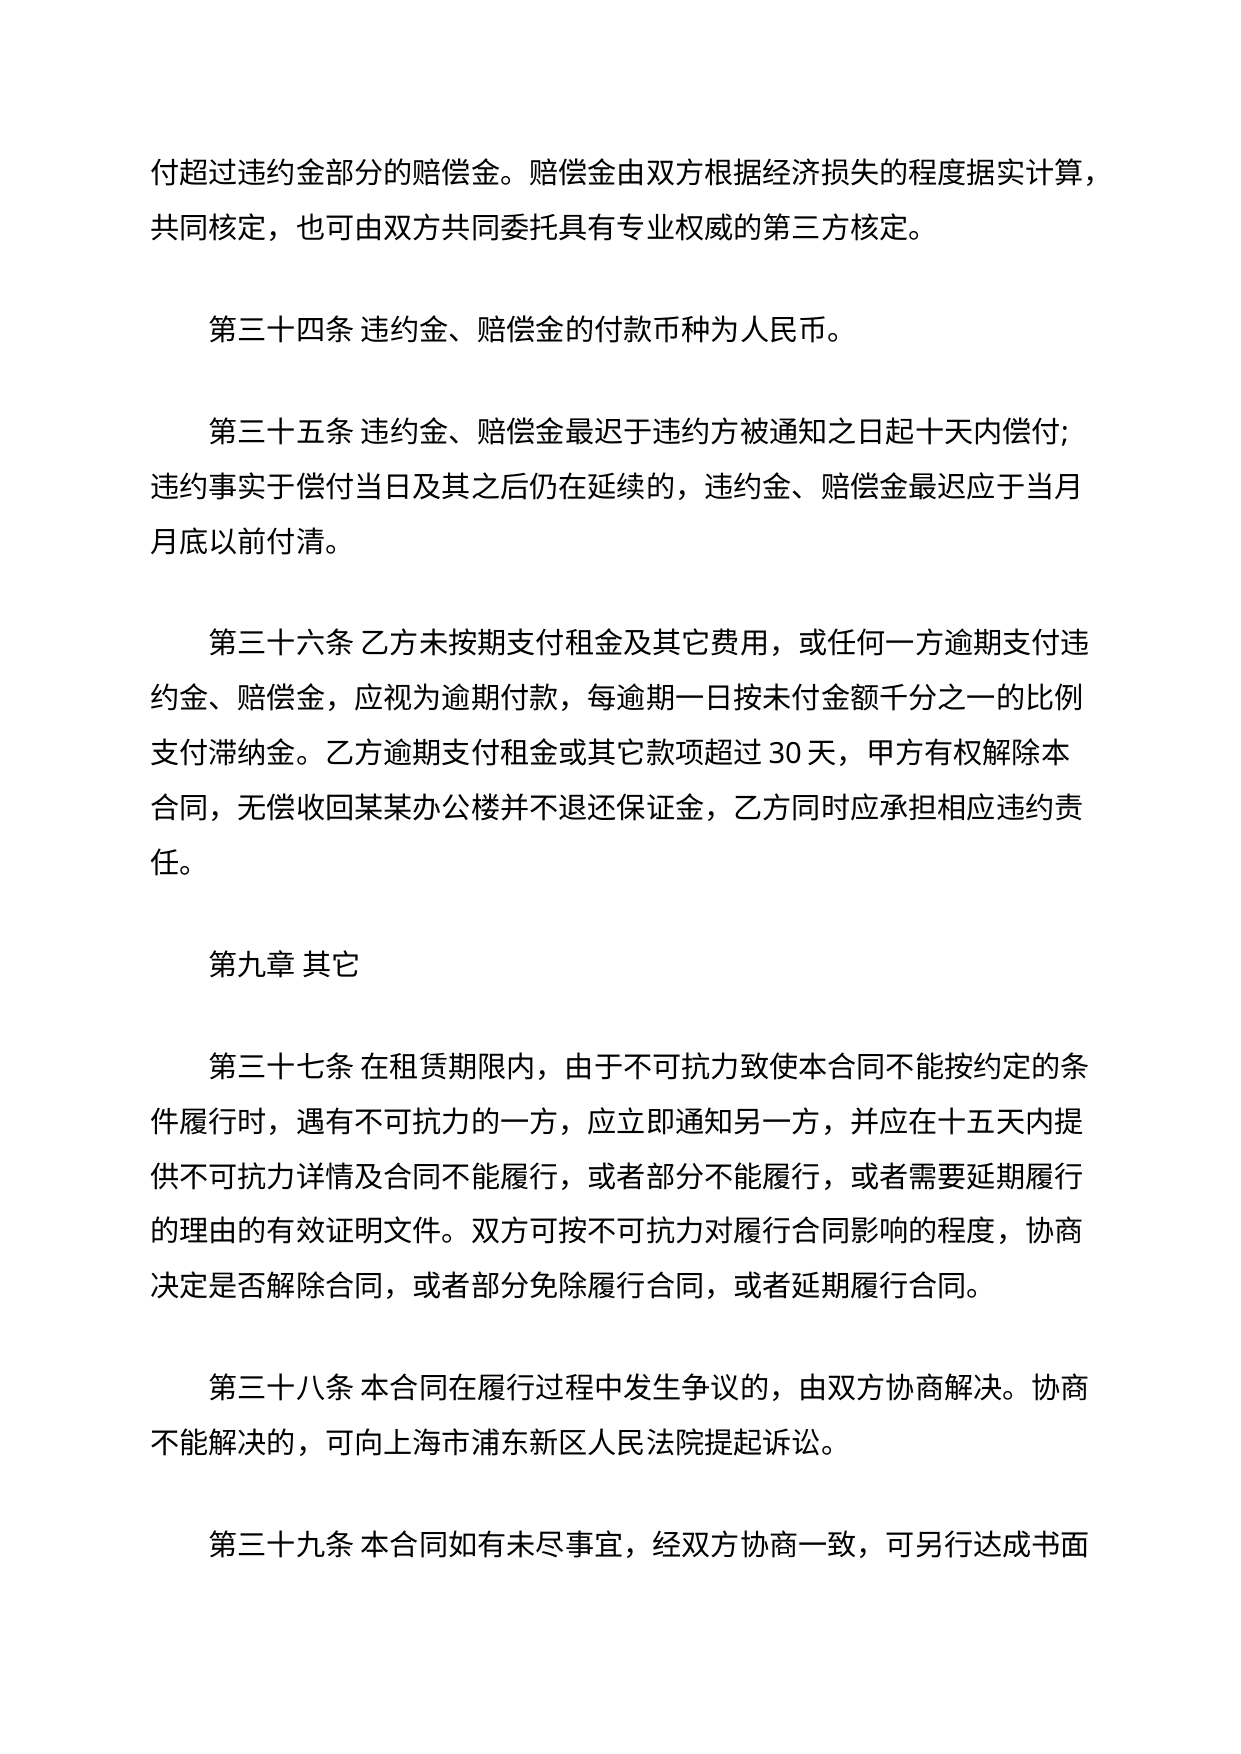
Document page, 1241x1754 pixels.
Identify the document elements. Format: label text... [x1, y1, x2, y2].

text 第三十五条 违约金、赔偿金最迟于违约方被通知之日起十天内偿付;违约事实于偿付当日及其之后仍在延续的，违约金、赔偿金最迟应于当月月底以前付清。 [150, 408, 1090, 561]
text 第三十七条 在租赁期限内，由于不可抗力致使本合同不能按约定的条件履行时，遇有不可抗力的一方，应立即通知另一方，并应在十五天内提供不可抗力详情及合同不能履行，或者部分不能履行，或者需要延期履行的理由的有效证明文件。双方可按不可抗力对履行合同影响的程度，协商决定是否解除合同，或者部分免除履行合同，或者延期履行合同。 [150, 1043, 1090, 1305]
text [150, 1521, 1090, 1564]
text 第九章 其它 [150, 942, 1090, 984]
text 第三十六条 乙方未按期支付租金及其它费用，或任何一方逾期支付违约金、赔偿金，应视为逾期付款，每逾期一日按未付金额千分之一的比例支付滞纳金。乙方逾期支付租金或其它款项超过30天，甲方有权解除本合同，无偿收回某某办公楼并不退还保证金，乙方同时应承担相应违约责任。 [150, 620, 1090, 882]
text 第三十八条 本合同在履行过程中发生争议的，由双方协商解决。协商不能解决的，可向上海市浦东新区人民法院提起诉讼。 [150, 1365, 1090, 1462]
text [150, 150, 1090, 247]
text 第三十四条 违约金、赔偿金的付款币种为人民币。 [150, 307, 1090, 349]
